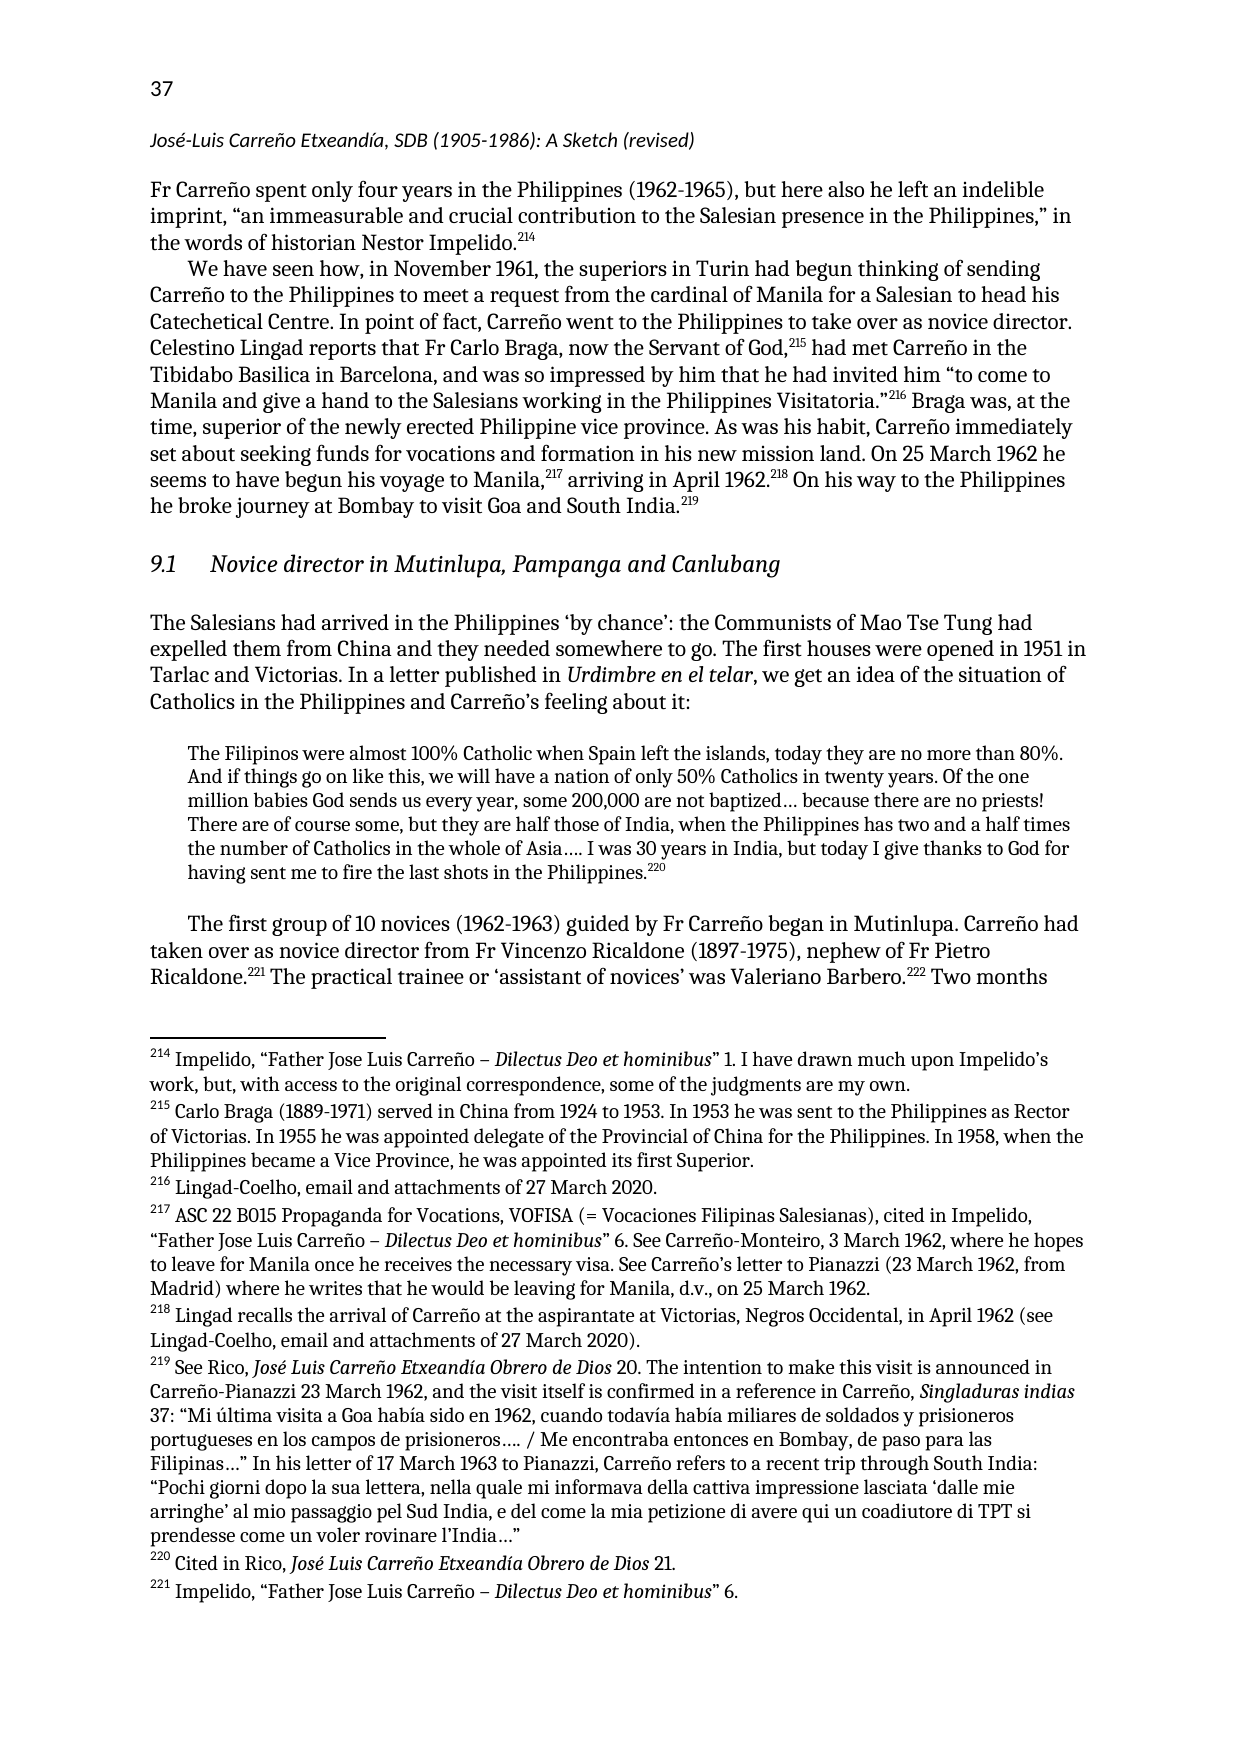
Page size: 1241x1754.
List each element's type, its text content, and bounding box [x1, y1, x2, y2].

text The Salesians had arrived in the Philippines ‘by chance’: the Communists of Mao Tse Tung had expelled them from China and they needed somewhere to go. The first houses were opened in 1951 in Tarlac and Victorias. In a letter published in Urdimbre en el telar, we get an idea of the situation of Catholics in the Philippines and Carreño’s feeling about it: [150, 609, 1090, 715]
text The Filipinos were almost 100% Catholic when Spain left the islands, today they are no more than 80%. And if things go on like this, we will have a nation of only 50% Catholics in twenty years. Of the one million babies God sends us every year, some 200,000 are not baptized… because there are no priests! There are of course some, but they are half those of India, when the Philippines has two and a half times the number of Catholics in the whole of Asia…. I was 30 years in India, but today I give thanks to God for having sent me to fire the last shots in the Philippines. [187, 741, 1090, 885]
text We have seen how, in November 1961, the superiors in Turin had begun thinking of sending Carreño to the Philippines to meet a request from the cardinal of Manila for a Salesian to head his Catechetical Centre. In point of fact, Carreño went to the Philippines to take over as novice director. Celestino Lingad reports that Fr Carlo Braga, now the Servant of God, had met Carreño in the Tibidabo Basilica in Barcelona, and was so impressed by him that he had invited him “to come to Manila and give a hand to the Salesians working in the Philippines Visitatoria.” Braga was, at the time, superior of the newly erected Philippine vice province. As was his habit, Carreño immediately set about seeking funds for vocations and formation in his new mission land. On 25 March 1962 he seems to have begun his voyage to Manila, arriving in April 1962. On his way to the Philippines he broke journey at Bombay to visit Goa and South India. [150, 256, 1090, 519]
subtitle Novice director in Mutinlupa, Pampanga and Canlubang [150, 550, 1090, 579]
text The first group of 10 novices (1962-1963) guided by Fr Carreño began in Mutinlupa. Carreño had taken over as novice director from Fr Vincenzo Ricaldone (1897-1975), nephew of Fr Pietro Ricaldone. The practical trainee or ‘assistant of novices’ was Valeriano Barbero. Two months later the novitiate moved to the house of San Fernando, Pampanga, some 98 kms north of Manila, where the Rector was Fr Godfrey Roozen (1912-1997), a Dutch missionary who had worked in China and had later tried to begin a foundation in Indonesia. Of the 10 novices who began, 4 made the first profession on 31 May 1963 and one on 17 June 1963 at the hands of Fr Carlo Braga. Seeing that so few had professed, some confreres complained that Fr Carreño was too liberal. The testimony of Fr Barbero, however, gives us a precious insight into Carreño the formator: those who left, in his opinion, were those who were not meant for the Salesian vocation. [150, 911, 1090, 990]
text Fr Carreño spent only four years in the Philippines (1962-1965), but here also he left an indelible imprint, “an immeasurable and crucial contribution to the Salesian presence in the Philippines,” in the words of historian Nestor Impelido. [150, 177, 1090, 256]
